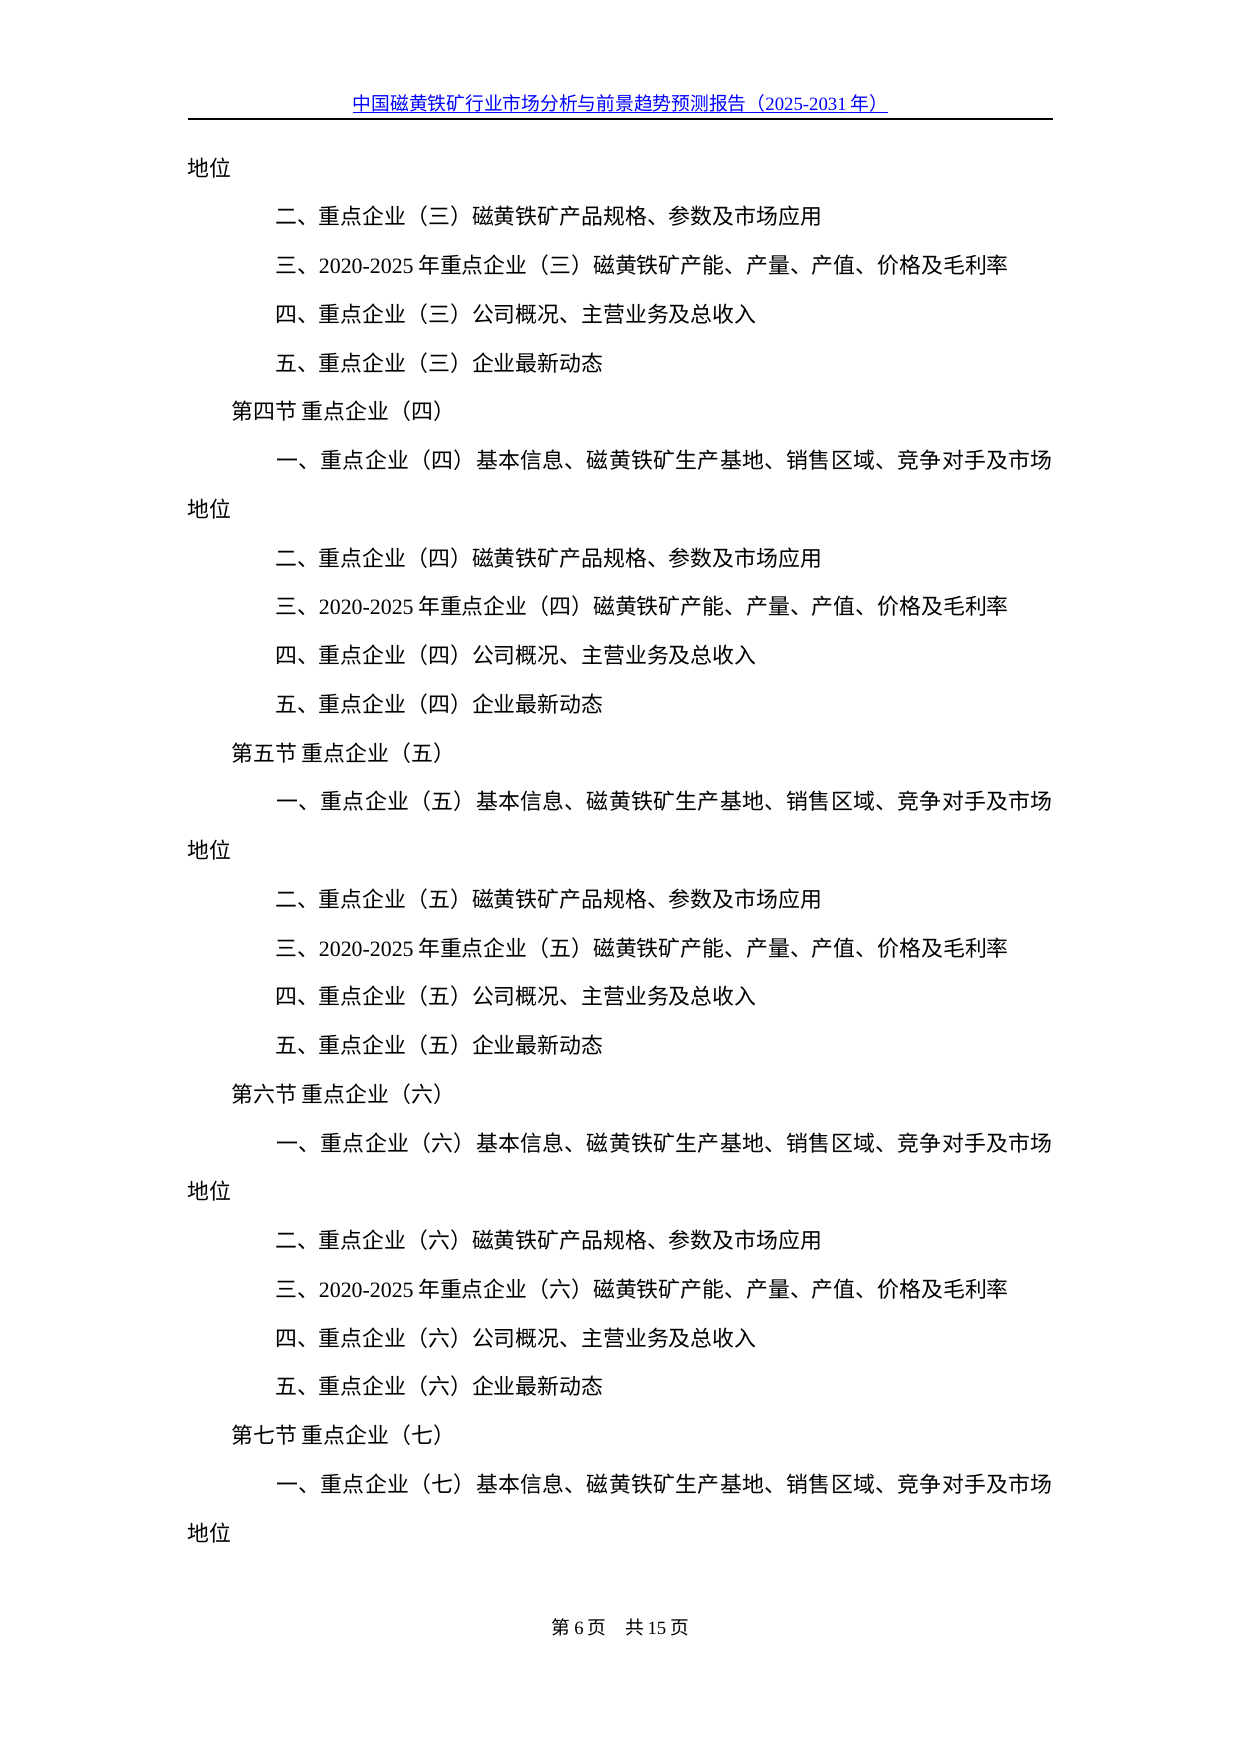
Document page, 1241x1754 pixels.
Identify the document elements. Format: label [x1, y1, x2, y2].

text [187, 150, 1053, 1548]
